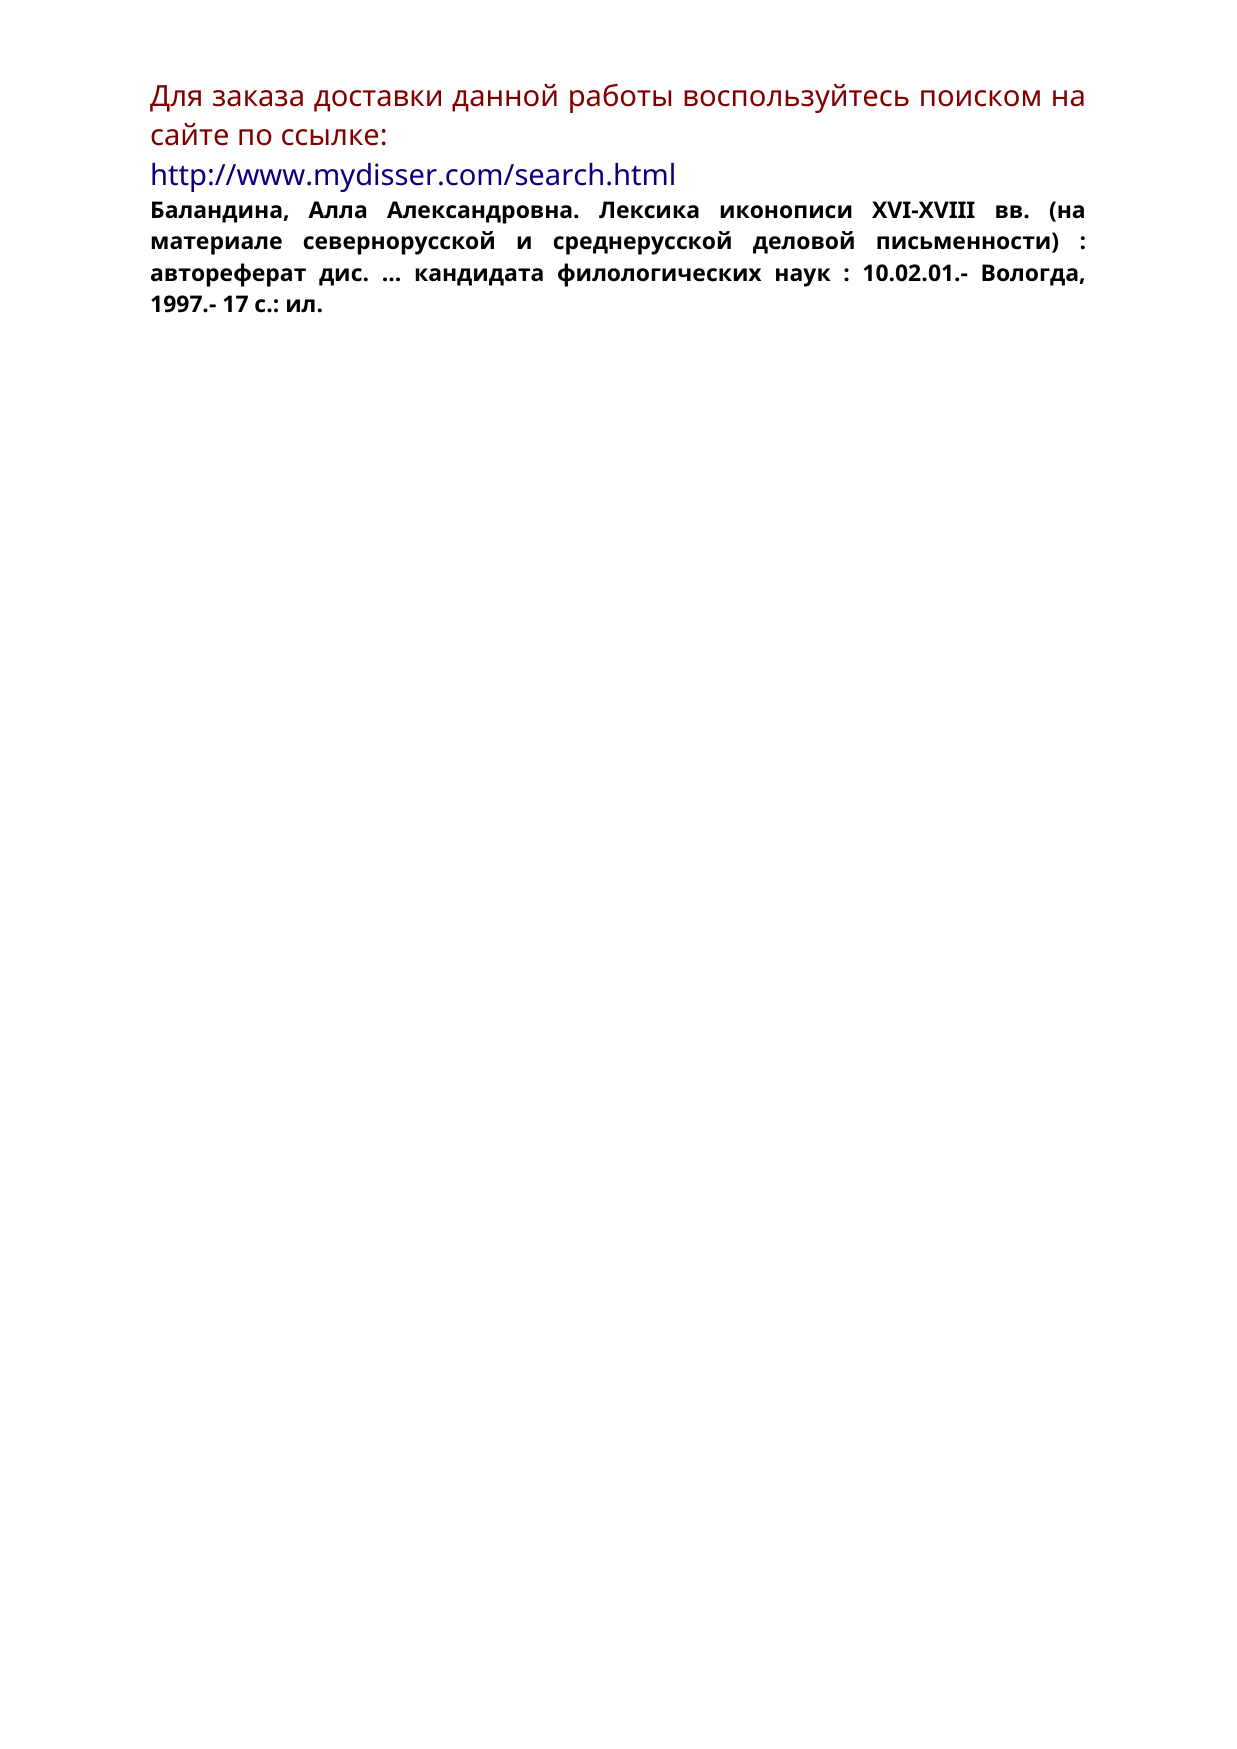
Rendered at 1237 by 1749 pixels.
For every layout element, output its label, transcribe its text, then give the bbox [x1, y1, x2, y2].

text Баландина, Алла Александровна. Лексика иконописи XVI-XVIII вв. (на материале севернорусской и среднерусской деловой письменности) : автореферат дис. ... кандидата филологических наук : 10.02.01.- Вологда, 1997.- 17 с.: ил. [150, 194, 1086, 319]
